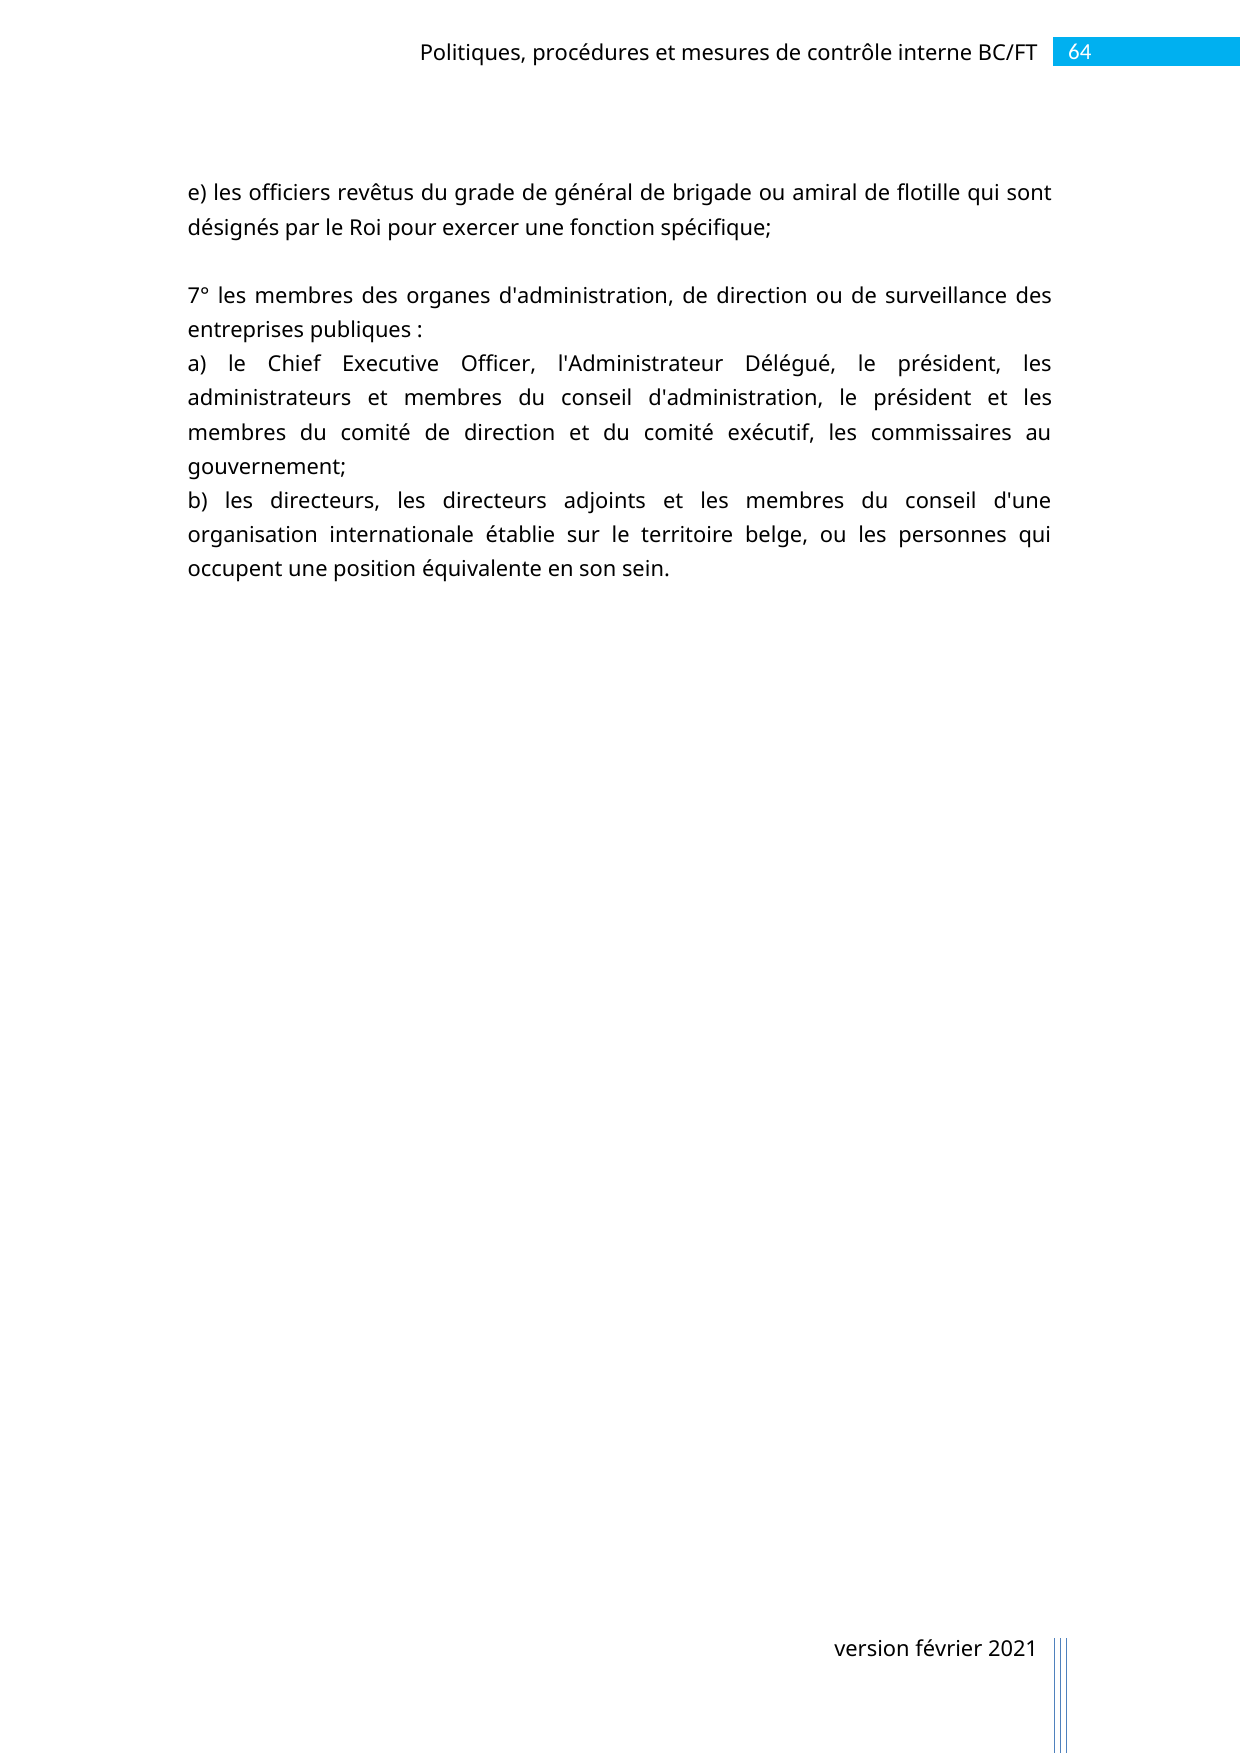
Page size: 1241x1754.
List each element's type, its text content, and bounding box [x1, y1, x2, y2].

text e) les officiers revêtus du grade de général de brigade ou amiral de flotille qui sont désignés par le Roi pour exercer une fonction spécifique; [187, 177, 1053, 241]
text a) le Chief Executive Officer, l'Administrateur Délégué, le président, les administrateurs et membres du conseil d'administration, le président et les membres du comité de direction et du comité exécutif, les commissaires au gouvernement; [187, 348, 1053, 480]
text b) les directeurs, les directeurs adjoints et les membres du conseil d'une organisation internationale établie sur le territoire belge, ou les personnes qui occupent une position équivalente en son sein. [187, 485, 1053, 583]
text 7° les membres des organes d'administration, de direction ou de surveillance des entreprises publiques : [187, 280, 1053, 344]
